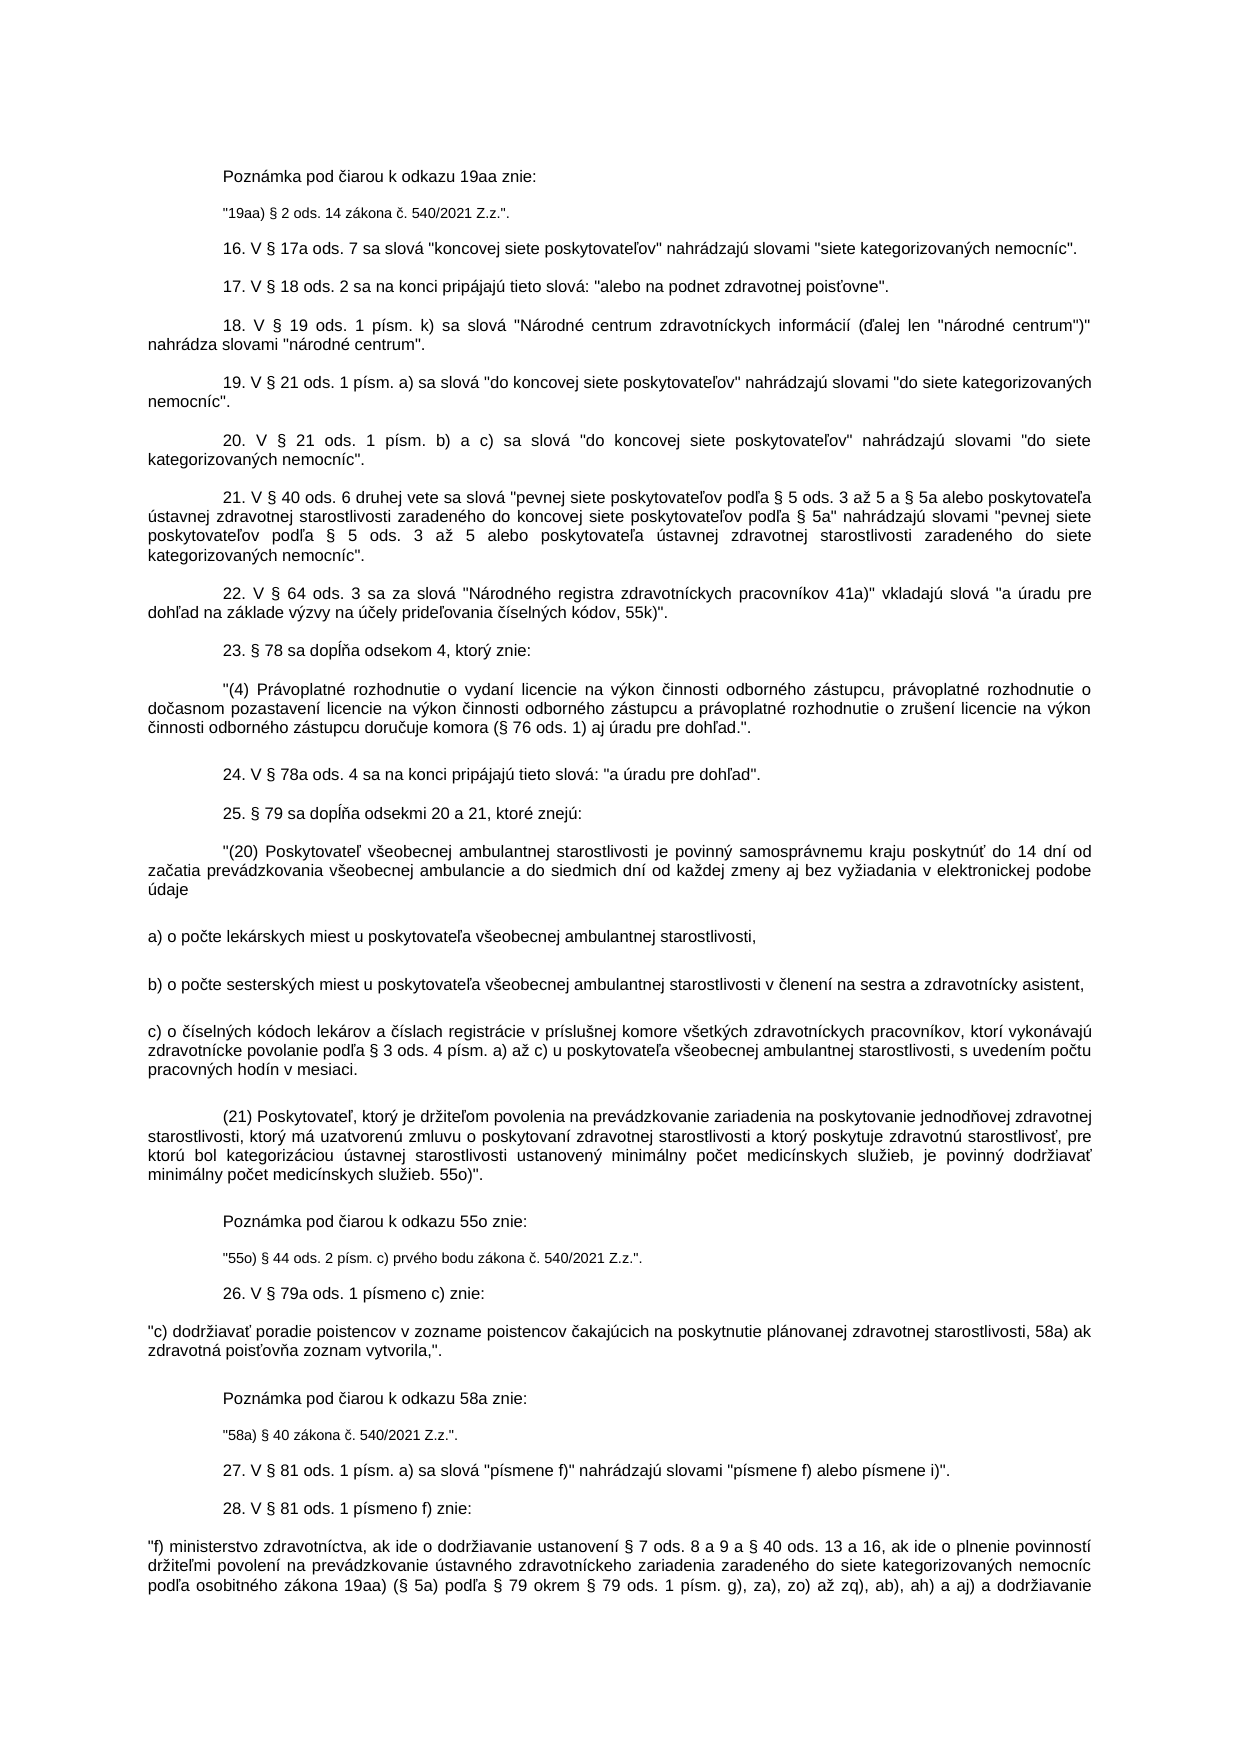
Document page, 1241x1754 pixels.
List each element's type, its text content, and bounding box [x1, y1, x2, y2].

text 26. V § 79a ods. 1 písmeno c) znie: [148, 1284, 1092, 1303]
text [148, 1537, 1092, 1594]
text Poznámka pod čiarou k odkazu 58a znie: [148, 1388, 1092, 1408]
text "19aa) § 2 ods. 14 zákona č. 540/2021 Z.z.". [148, 205, 1092, 222]
text 25. § 79 sa dopĺňa odsekmi 20 a 21, ktoré znejú: [148, 803, 1092, 823]
text Poznámka pod čiarou k odkazu 19aa znie: [148, 167, 1092, 186]
text 24. V § 78a ods. 4 sa na konci pripájajú tieto slová: "a úradu pre dohľad". [148, 765, 1092, 784]
text "c) dodržiavať poradie poistencov v zozname poistencov čakajúcich na poskytnutie plánovanej zdravotnej starostlivosti, 58a) ak zdravotná poisťovňa zoznam vytvorila,". [148, 1322, 1092, 1360]
text Poznámka pod čiarou k odkazu 55o znie: [148, 1212, 1092, 1231]
text "58a) § 40 zákona č. 540/2021 Z.z.". [148, 1427, 1092, 1443]
text 20. V § 21 ods. 1 písm. b) a c) sa slová "do koncovej siete poskytovateľov" nahrádzajú slovami "do siete kategorizovaných nemocníc". [148, 430, 1092, 469]
text 23. § 78 sa dopĺňa odsekom 4, ktorý znie: [148, 641, 1092, 660]
text 18. V § 19 ods. 1 písm. k) sa slová "Národné centrum zdravotníckych informácií (ďalej len "národné centrum")" nahrádza slovami "národné centrum". [148, 315, 1092, 354]
text "(4) Právoplatné rozhodnutie o vydaní licencie na výkon činnosti odborného zástupcu, právoplatné rozhodnutie o dočasnom pozastavení licencie na výkon činnosti odborného zástupcu a právoplatné rozhodnutie o zrušení licencie na výkon činnosti odborného zástupcu doručuje komora (§ 76 ods. 1) aj úradu pre dohľad.". [148, 679, 1092, 737]
text a) o počte lekárskych miest u poskytovateľa všeobecnej ambulantnej starostlivosti, [148, 927, 1092, 946]
text c) o číselných kódoch lekárov a číslach registrácie v príslušnej komore všetkých zdravotníckych pracovníkov, ktorí vykonávajú zdravotnícke povolanie podľa § 3 ods. 4 písm. a) až c) u poskytovateľa všeobecnej ambulantnej starostlivosti, s uvedením počtu pracovných hodín v mesiaci. [148, 1022, 1092, 1079]
text 16. V § 17a ods. 7 sa slová "koncovej siete poskytovateľov" nahrádzajú slovami "siete kategorizovaných nemocníc". [148, 239, 1092, 258]
text 19. V § 21 ods. 1 písm. a) sa slová "do koncovej siete poskytovateľov" nahrádzajú slovami "do siete kategorizovaných nemocníc". [148, 373, 1092, 411]
text 22. V § 64 ods. 3 sa za slová "Národného registra zdravotníckych pracovníkov 41a)" vkladajú slová "a úradu pre dohľad na základe výzvy na účely prideľovania číselných kódov, 55k)". [148, 584, 1092, 622]
text 28. V § 81 ods. 1 písmeno f) znie: [148, 1499, 1092, 1518]
text b) o počte sesterských miest u poskytovateľa všeobecnej ambulantnej starostlivosti v členení na sestra a zdravotnícky asistent, [148, 974, 1092, 994]
text "55o) § 44 ods. 2 písm. c) prvého bodu zákona č. 540/2021 Z.z.". [148, 1250, 1092, 1267]
text "(20) Poskytovateľ všeobecnej ambulantnej starostlivosti je povinný samosprávnemu kraju poskytnúť do 14 dní od začatia prevádzkovania všeobecnej ambulancie a do siedmich dní od každej zmeny aj bez vyžiadania v elektronickej podobe údaje [148, 842, 1092, 899]
text (21) Poskytovateľ, ktorý je držiteľom povolenia na prevádzkovanie zariadenia na poskytovanie jednodňovej zdravotnej starostlivosti, ktorý má uzatvorenú zmluvu o poskytovaní zdravotnej starostlivosti a ktorý poskytuje zdravotnú starostlivosť, pre ktorú bol kategorizáciou ústavnej starostlivosti ustanovený minimálny počet medicínskych služieb, je povinný dodržiavať minimálny počet medicínskych služieb. 55o)". [148, 1107, 1092, 1184]
text 27. V § 81 ods. 1 písm. a) sa slová "písmene f)" nahrádzajú slovami "písmene f) alebo písmene i)". [148, 1460, 1092, 1479]
text 17. V § 18 ods. 2 sa na konci pripájajú tieto slová: "alebo na podnet zdravotnej poisťovne". [148, 277, 1092, 296]
text 21. V § 40 ods. 6 druhej vete sa slová "pevnej siete poskytovateľov podľa § 5 ods. 3 až 5 a § 5a alebo poskytovateľa ústavnej zdravotnej starostlivosti zaradeného do koncovej siete poskytovateľov podľa § 5a" nahrádzajú slovami "pevnej siete poskytovateľov podľa § 5 ods. 3 až 5 alebo poskytovateľa ústavnej zdravotnej starostlivosti zaradeného do siete kategorizovaných nemocníc". [148, 488, 1092, 564]
